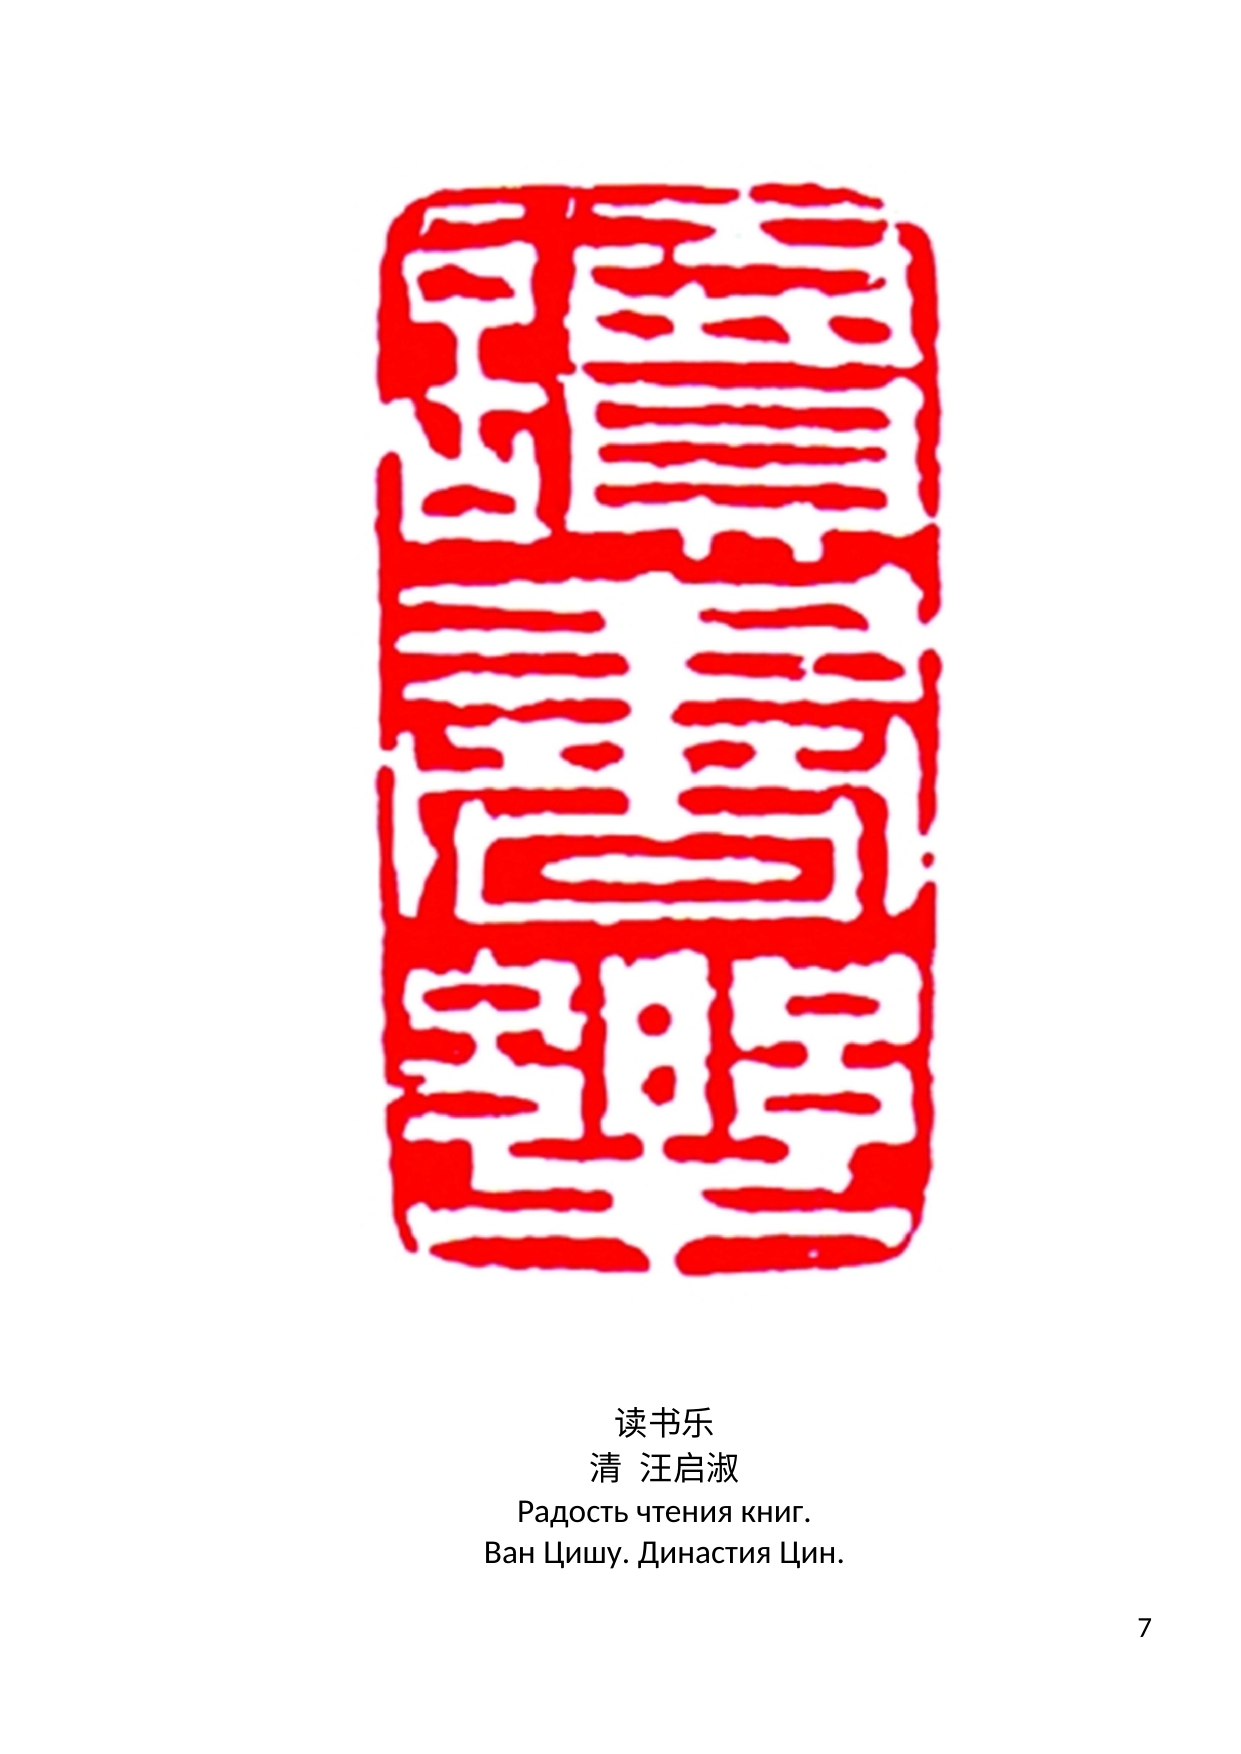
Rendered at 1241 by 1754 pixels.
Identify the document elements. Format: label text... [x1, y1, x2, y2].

text 读书乐 [177, 1399, 1152, 1445]
text Ван Цишу. Династия Цин. [177, 1531, 1152, 1572]
picture [288, 118, 1040, 1400]
text Радость чтения книг. [177, 1490, 1152, 1531]
text 清 汪启淑 [177, 1445, 1152, 1490]
